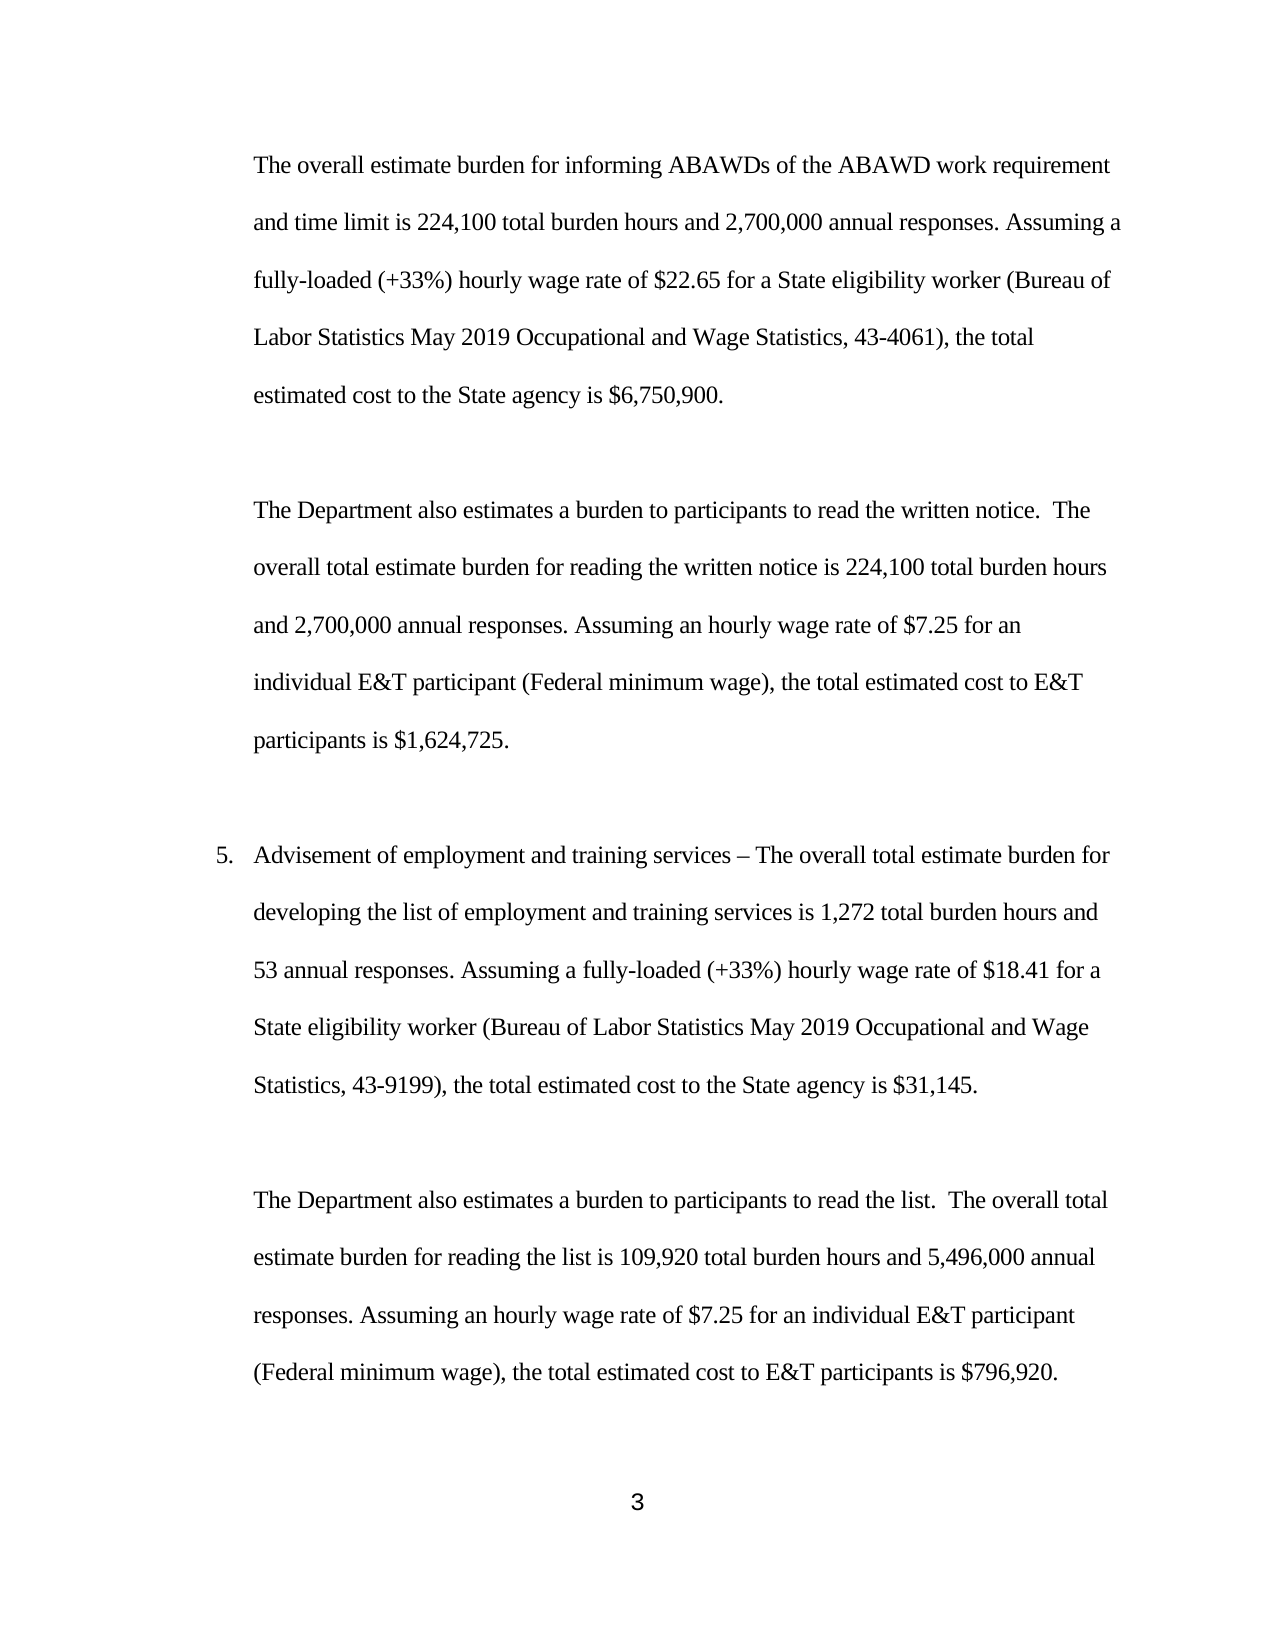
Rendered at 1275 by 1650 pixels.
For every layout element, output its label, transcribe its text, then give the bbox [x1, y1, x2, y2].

list The Department also estimates a burden to participants to read the list. The overall total estimate burden for reading the list is 109,920 total burden hours and 5,496,000 annual responses. Assuming an hourly wage rate of $7.25 for an individual E&T participant (Federal minimum wage), the total estimated cost to E&T participants is $796,920. [253, 1185, 1125, 1386]
list Advisement of employment and training services – The overall total estimate burden for developing the list of employment and training services is 1,272 total burden hours and 53 annual responses. Assuming a fully-loaded (+33%) hourly wage rate of $18.41 for a State eligibility worker (Bureau of Labor Statistics May 2019 Occupational and Wage Statistics, 43-9199), the total estimated cost to the State agency is $31,145. [216, 840, 1125, 1099]
list The overall estimate burden for informing ABAWDs of the ABAWD work requirement and time limit is 224,100 total burden hours and 2,700,000 annual responses. Assuming a fully-loaded (+33%) hourly wage rate of $22.65 for a State eligibility worker (Bureau of Labor Statistics May 2019 Occupational and Wage Statistics, 43-4061), the total estimated cost to the State agency is $6,750,900. [216, 150, 1125, 409]
list The Department also estimates a burden to participants to read the written notice. The overall total estimate burden for reading the written notice is 224,100 total burden hours and 2,700,000 annual responses. Assuming an hourly wage rate of $7.25 for an individual E&T participant (Federal minimum wage), the total estimated cost to E&T participants is $1,624,725. [253, 495, 1125, 754]
